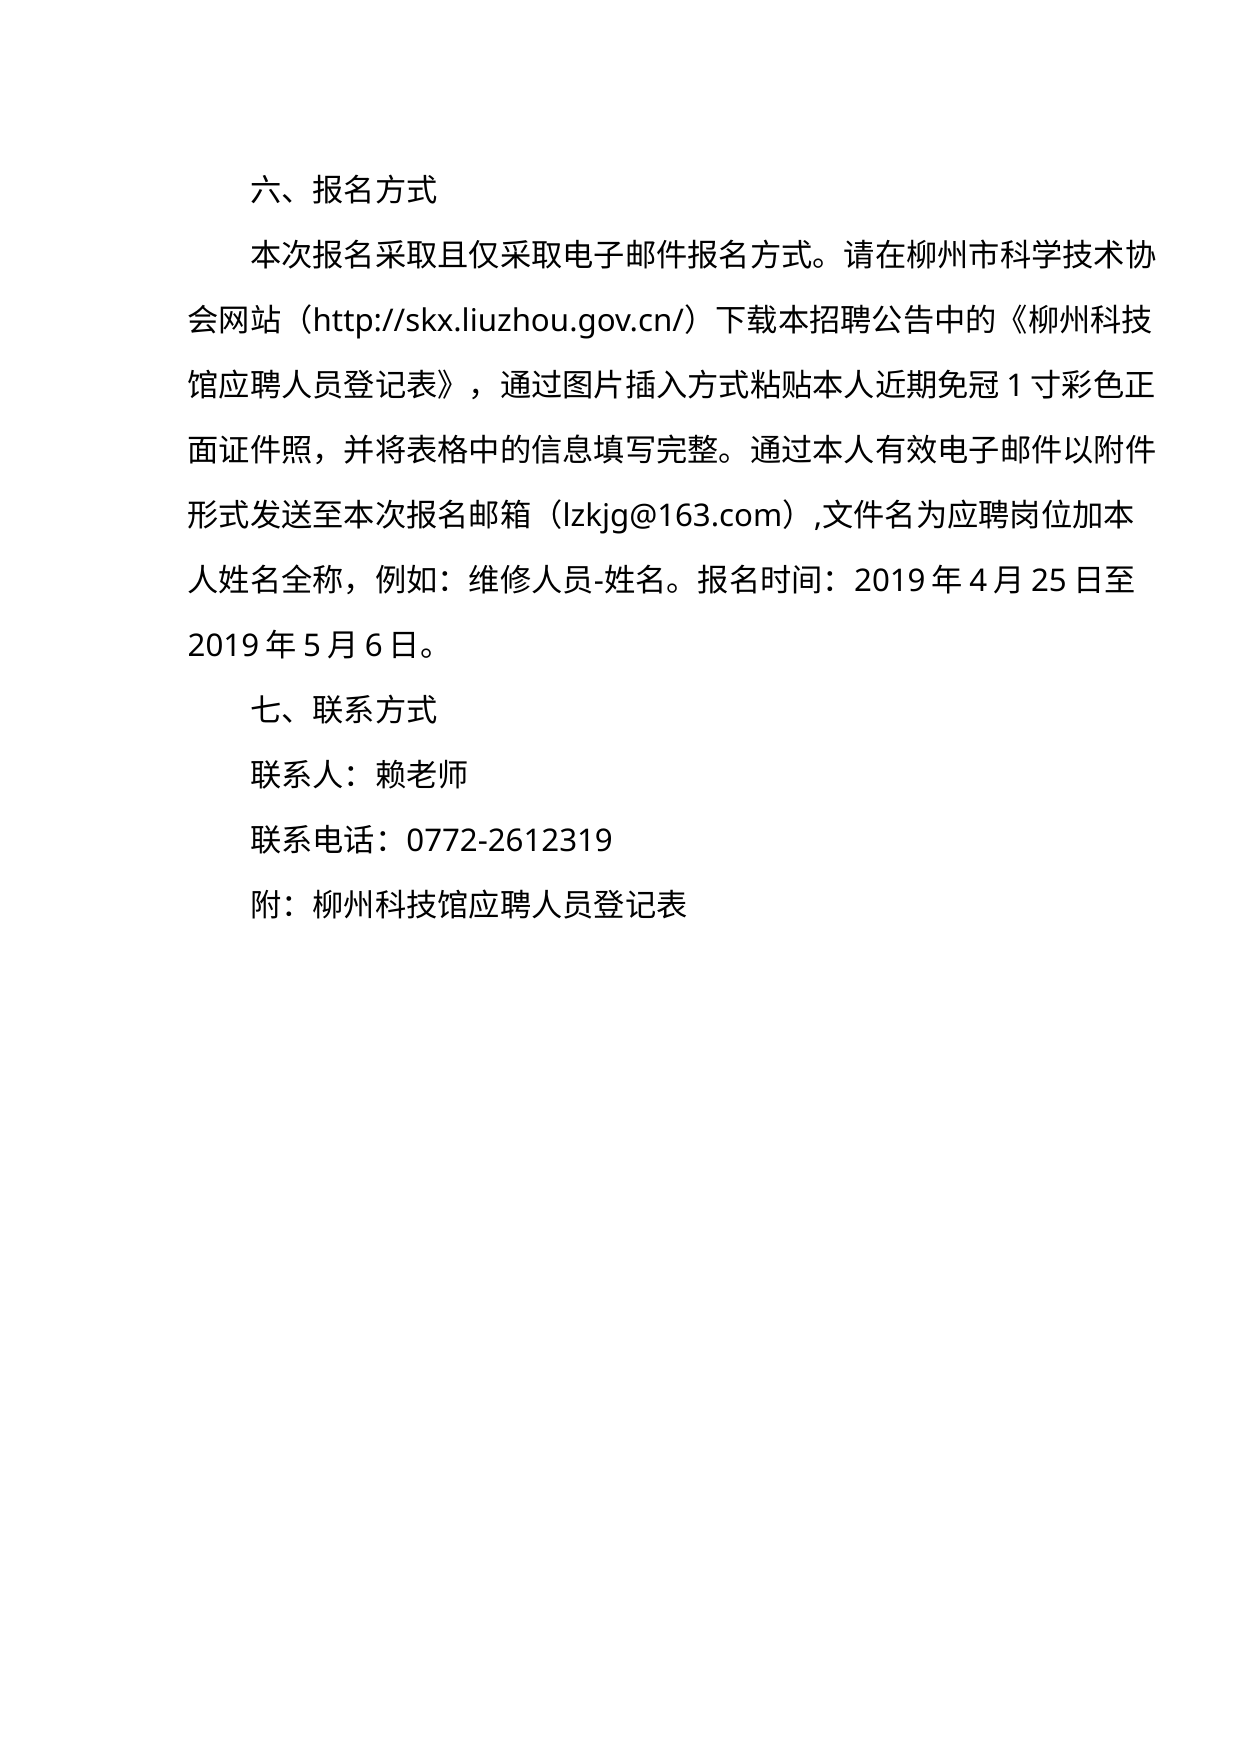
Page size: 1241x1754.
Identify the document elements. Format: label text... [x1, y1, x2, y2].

text 附：柳州科技馆应聘人员登记表 [187, 871, 1106, 936]
text 联系电话：0772-2612319 [187, 806, 1106, 871]
text 本次报名采取且仅采取电子邮件报名方式。请在柳州市科学技术协会网站（http://skx.liuzhou.gov.cn/）下载本招聘公告中的《柳州科技馆应聘人员登记表》，通过图片插入方式粘贴本人近期免冠1寸彩色正面证件照，并将表格中的信息填写完整。通过本人有效电子邮件以附件形式发送至本次报名邮箱（lzkjg@163.com）,文件名为应聘岗位加本人姓名全称，例如：维修人员-姓名。报名时间：2019年4月25日至2019年5月6日。 [187, 221, 1159, 676]
text 联系人：赖老师 [187, 741, 1106, 806]
text 七、联系方式 [187, 676, 1106, 741]
text 六、报名方式 [187, 156, 1106, 221]
